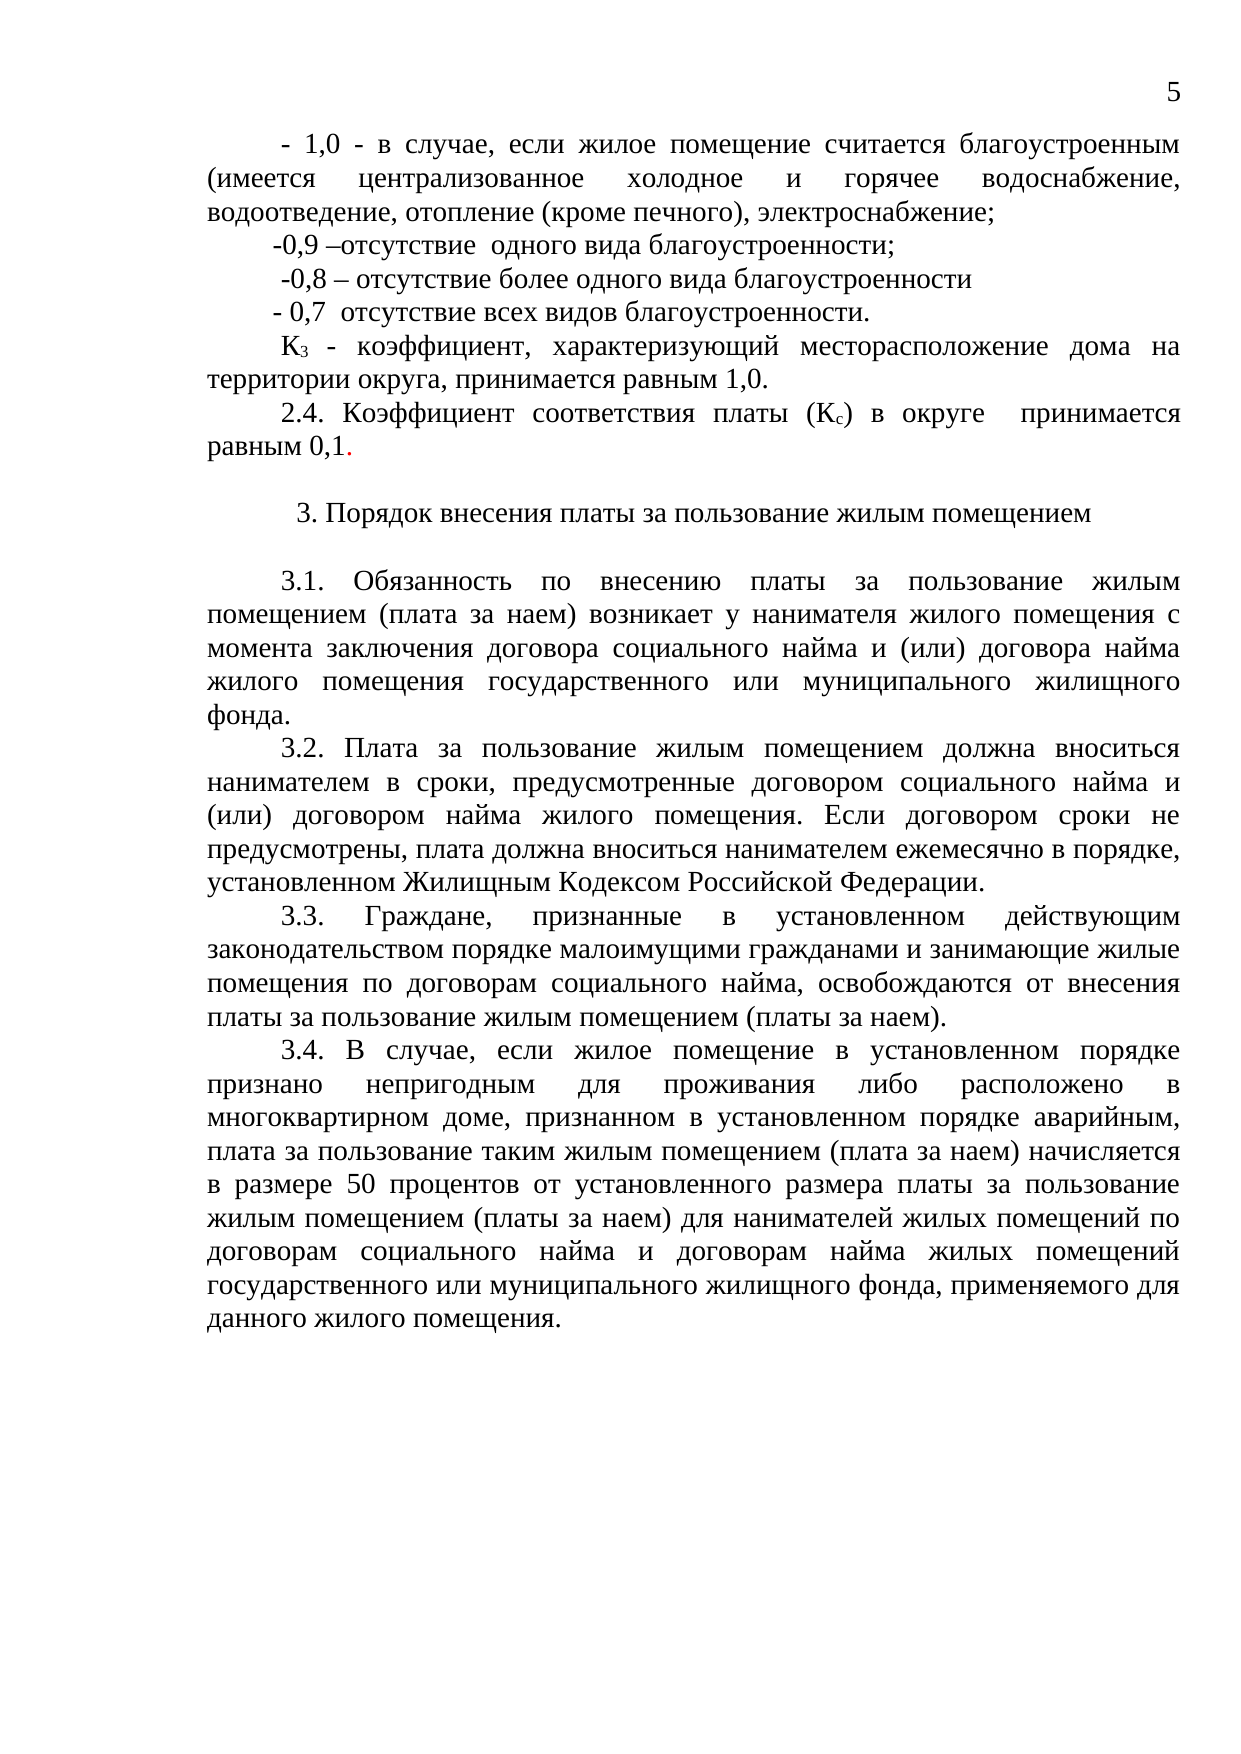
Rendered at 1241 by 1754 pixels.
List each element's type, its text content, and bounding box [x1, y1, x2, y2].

text 3.4. В случае, если жилое помещение в установленном порядке признано непригодным для проживания либо расположено в многоквартирном доме, признанном в установленном порядке аварийным, плата за пользование таким жилым помещением (плата за наем) начисляется в размере 50 процентов от установленного размера платы за пользование жилым помещением (платы за наем) для нанимателей жилых помещений по договорам социального найма и договорам найма жилых помещений государственного или муниципального жилищного фонда, применяемого для данного жилого помещения. [207, 1032, 1181, 1334]
text 3.3. Граждане, признанные в установленном действующим законодательством порядке малоимущими гражданами и занимающие жилые помещения по договорам социального найма, освобождаются от внесения платы за пользование жилым помещением (платы за наем). [207, 898, 1181, 1032]
text -0,9 –отсутствие одного вида благоустроенности; [207, 227, 1181, 261]
text 2.4. Коэффициент соответствия платы (Кс) в округе принимается равным 0,1. [207, 395, 1181, 462]
text 3. Порядок внесения платы за пользование жилым помещением [207, 496, 1181, 529]
text 3.1. Обязанность по внесению платы за пользование жилым помещением (плата за наем) возникает у нанимателя жилого помещения с момента заключения договора социального найма и (или) договора найма жилого помещения государственного или муниципального жилищного фонда. [207, 563, 1181, 730]
text -0,8 – отсутствие более одного вида благоустроенности [207, 261, 1181, 294]
text 3.2. Плата за пользование жилым помещением должна вноситься нанимателем в сроки, предусмотренные договором социального найма и (или) договором найма жилого помещения. Если договором сроки не предусмотрены, плата должна вноситься нанимателем ежемесячно в порядке, установленном Жилищным Кодексом Российской Федерации. [207, 730, 1181, 898]
text - 0,7 отсутствие всех видов благоустроенности. [207, 294, 1181, 328]
text - 1,0 - в случае, если жилое помещение считается благоустроенным (имеется централизованное холодное и горячее водоснабжение, водоотведение, отопление (кроме печного), электроснабжение; [207, 127, 1181, 227]
text К3 - коэффициент, характеризующий месторасположение дома на территории округа, принимается равным 1,0. [207, 328, 1181, 395]
